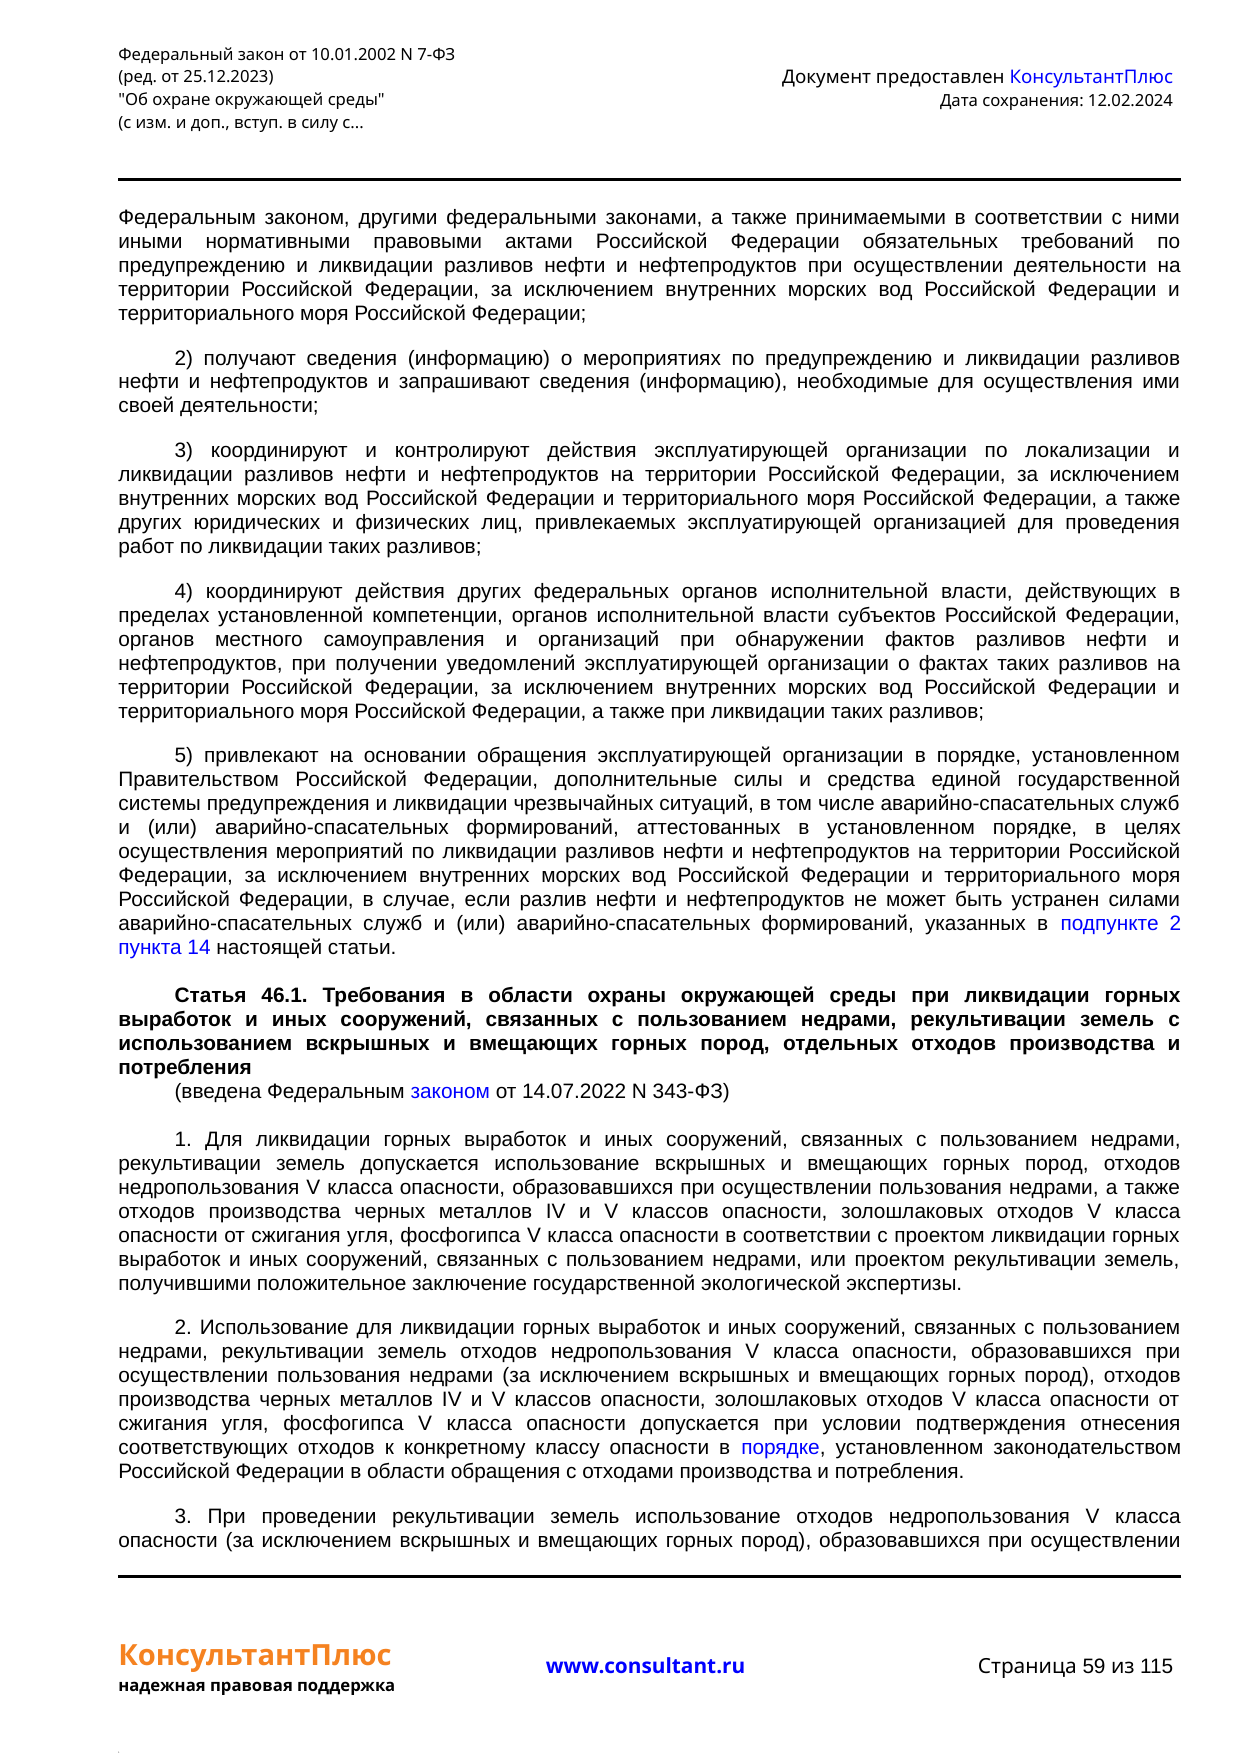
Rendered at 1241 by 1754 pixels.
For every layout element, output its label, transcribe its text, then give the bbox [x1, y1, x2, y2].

title Статья 46.1. Требования в области охраны окружающей среды при ликвидации горных выработок и иных сооружений, связанных с пользованием недрами, рекультивации земель с использованием вскрышных и вмещающих горных пород, отдельных отходов производства и потребления [118, 983, 1181, 1079]
text 3) координируют и контролируют действия эксплуатирующей организации по локализации и ликвидации разливов нефти и нефтепродуктов на территории Российской Федерации, за исключением внутренних морских вод Российской Федерации и территориального моря Российской Федерации, а также других юридических и физических лиц, привлекаемых эксплуатирующей организацией для проведения работ по ликвидации таких разливов; [118, 438, 1181, 558]
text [118, 205, 1181, 324]
text (введена Федеральным законом от 14.07.2022 N 343-ФЗ) [118, 1079, 1181, 1103]
text 2. Использование для ликвидации горных выработок и иных сооружений, связанных с пользованием недрами, рекультивации земель отходов недропользования V класса опасности, образовавшихся при осуществлении пользования недрами (за исключением вскрышных и вмещающих горных пород), отходов производства черных металлов IV и V классов опасности, золошлаковых отходов V класса опасности от сжигания угля, фосфогипса V класса опасности допускается при условии подтверждения отнесения соответствующих отходов к конкретному классу опасности в порядке, установленном законодательством Российской Федерации в области обращения с отходами производства и потребления. [118, 1315, 1181, 1483]
text 5) привлекают на основании обращения эксплуатирующей организации в порядке, установленном Правительством Российской Федерации, дополнительные силы и средства единой государственной системы предупреждения и ликвидации чрезвычайных ситуаций, в том числе аварийно-спасательных служб и (или) аварийно-спасательных формирований, аттестованных в установленном порядке, в целях осуществления мероприятий по ликвидации разливов нефти и нефтепродуктов на территории Российской Федерации, за исключением внутренних морских вод Российской Федерации и территориального моря Российской Федерации, в случае, если разлив нефти и нефтепродуктов не может быть устранен силами аварийно-спасательных служб и (или) аварийно-спасательных формирований, указанных в подпункте 2 пункта 14 настоящей статьи. [118, 743, 1181, 959]
text 1. Для ликвидации горных выработок и иных сооружений, связанных с пользованием недрами, рекультивации земель допускается использование вскрышных и вмещающих горных пород, отходов недропользования V класса опасности, образовавшихся при осуществлении пользования недрами, а также отходов производства черных металлов IV и V классов опасности, золошлаковых отходов V класса опасности от сжигания угля, фосфогипса V класса опасности в соответствии с проектом ликвидации горных выработок и иных сооружений, связанных с пользованием недрами, или проектом рекультивации земель, получившими положительное заключение государственной экологической экспертизы. [118, 1127, 1181, 1294]
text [118, 1504, 1181, 1552]
text 2) получают сведения (информацию) о мероприятиях по предупреждению и ликвидации разливов нефти и нефтепродуктов и запрашивают сведения (информацию), необходимые для осуществления ими своей деятельности; [118, 345, 1181, 417]
text 4) координируют действия других федеральных органов исполнительной власти, действующих в пределах установленной компетенции, органов исполнительной власти субъектов Российской Федерации, органов местного самоуправления и организаций при обнаружении фактов разливов нефти и нефтепродуктов, при получении уведомлений эксплуатирующей организации о фактах таких разливов на территории Российской Федерации, за исключением внутренних морских вод Российской Федерации и территориального моря Российской Федерации, а также при ликвидации таких разливов; [118, 579, 1181, 722]
